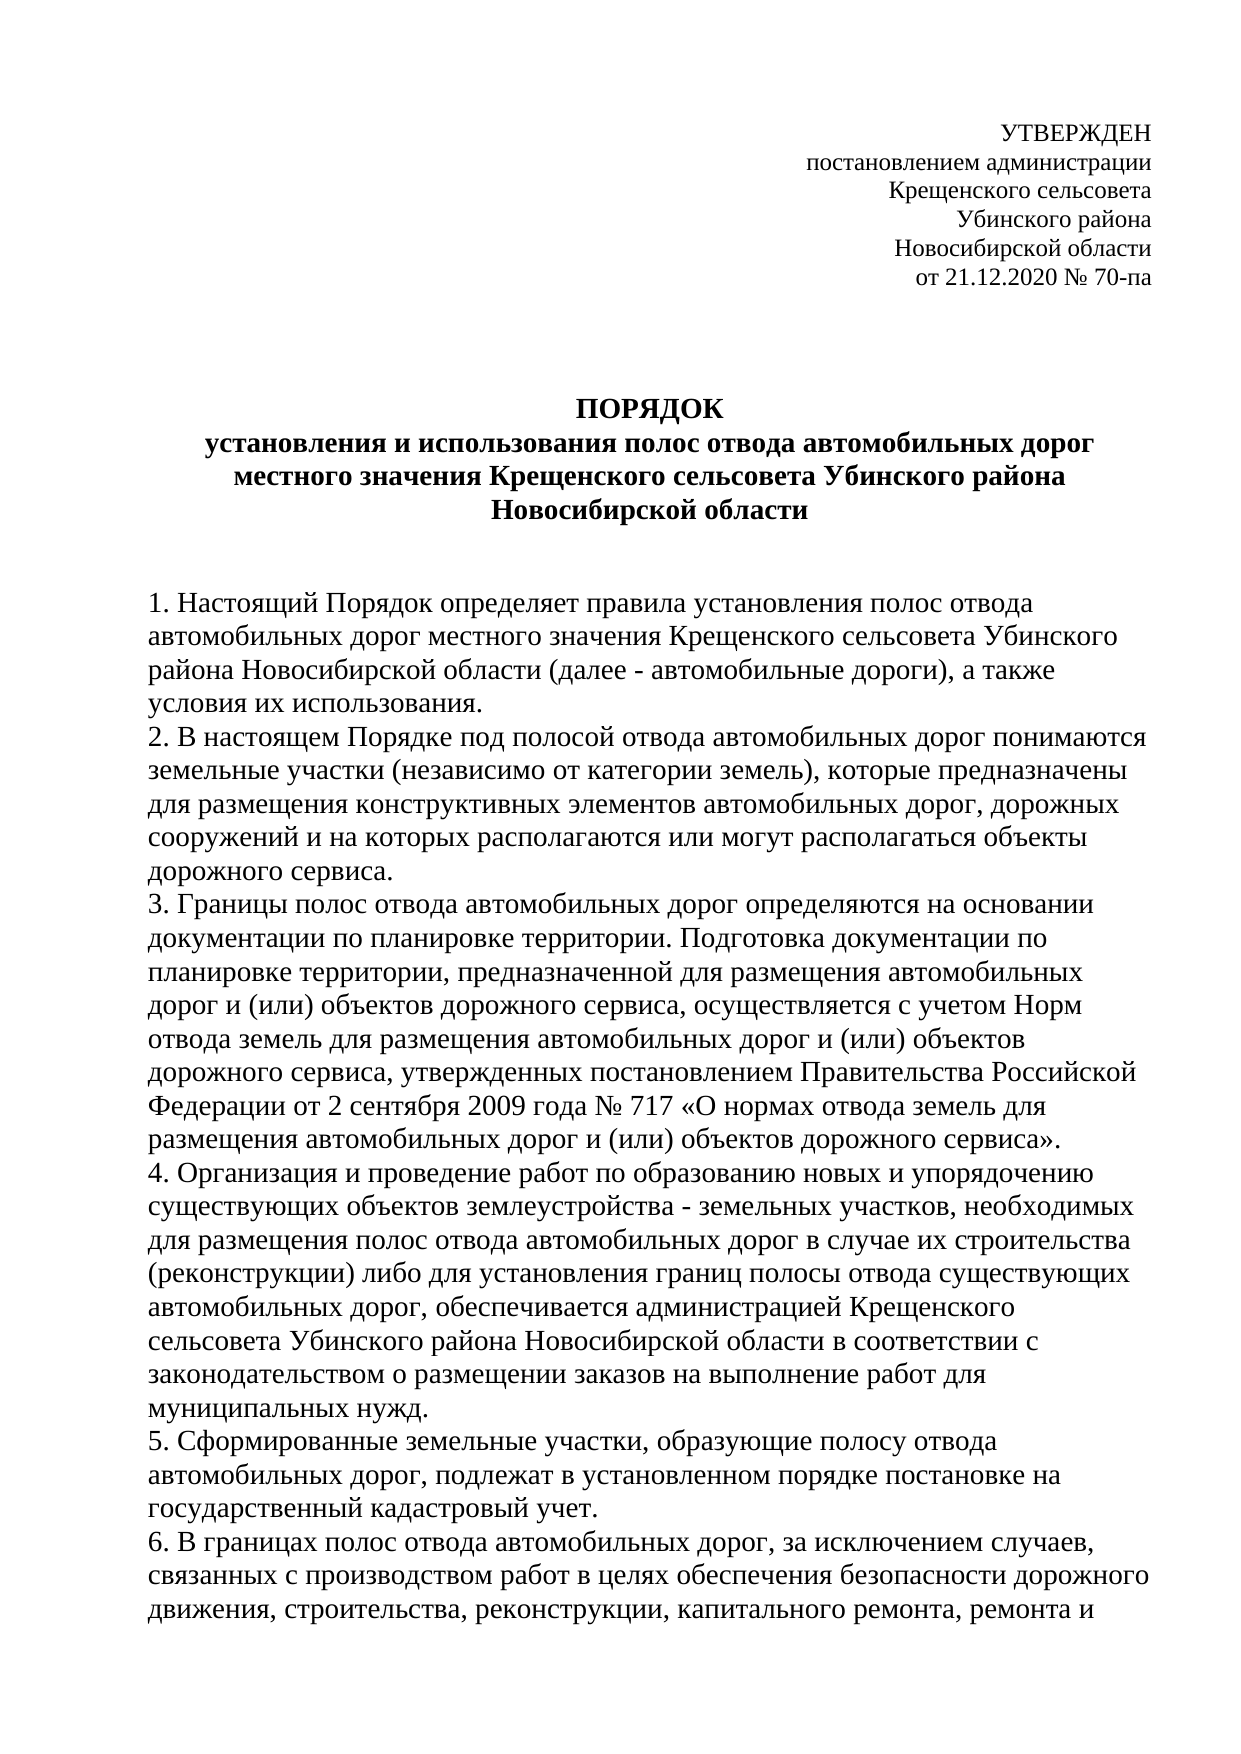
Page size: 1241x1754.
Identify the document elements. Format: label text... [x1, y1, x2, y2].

text 5. Сформированные земельные участки, образующие полосу отвода автомобильных дорог, подлежат в установленном порядке постановке на государственный кадастровый учет. [148, 1423, 1152, 1524]
text Новосибирской области [148, 233, 1152, 262]
text установления и использования полос отвода автомобильных дорог [148, 425, 1152, 458]
text УТВЕРЖДЕН [148, 118, 1152, 147]
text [148, 1524, 1152, 1624]
text 1. Настоящий Порядок определяет правила установления полос отвода автомобильных дорог местного значения Крещенского сельсовета Убинского района Новосибирской области (далее - автомобильные дороги), а также условия их использования. [148, 585, 1152, 719]
text 4. Организация и проведение работ по образованию новых и упорядочению существующих объектов землеустройства - земельных участков, необходимых для размещения полос отвода автомобильных дорог в случае их строительства (реконструкции) либо для установления границ полосы отвода существующих автомобильных дорог, обеспечивается администрацией Крещенского сельсовета Убинского района Новосибирской области в соответствии с законодательством о размещении заказов на выполнение работ для муниципальных нужд. [148, 1155, 1152, 1423]
text местного значения Крещенского сельсовета Убинского района Новосибирской области [148, 458, 1152, 525]
text постановлением администрации [148, 147, 1152, 176]
text от 21.12.2020 № 70-па [148, 262, 1152, 291]
text 2. В настоящем Порядке под полосой отвода автомобильных дорог понимаются земельные участки (независимо от категории земель), которые предназначены для размещения конструктивных элементов автомобильных дорог, дорожных сооружений и на которых располагаются или могут располагаться объекты дорожного сервиса. [148, 719, 1152, 887]
text Крещенского сельсовета [148, 176, 1152, 204]
text ПОРЯДОК [148, 391, 1152, 425]
text Убинского района [148, 204, 1152, 233]
text 3. Границы полос отвода автомобильных дорог определяются на основании документации по планировке территории. Подготовка документации по планировке территории, предназначенной для размещения автомобильных дорог и (или) объектов дорожного сервиса, осуществляется с учетом Норм отвода земель для размещения автомобильных дорог и (или) объектов дорожного сервиса, утвержденных постановлением Правительства Российской Федерации от 2 сентября 2009 года № 717 «О нормах отвода земель для размещения автомобильных дорог и (или) объектов дорожного сервиса». [148, 887, 1152, 1155]
